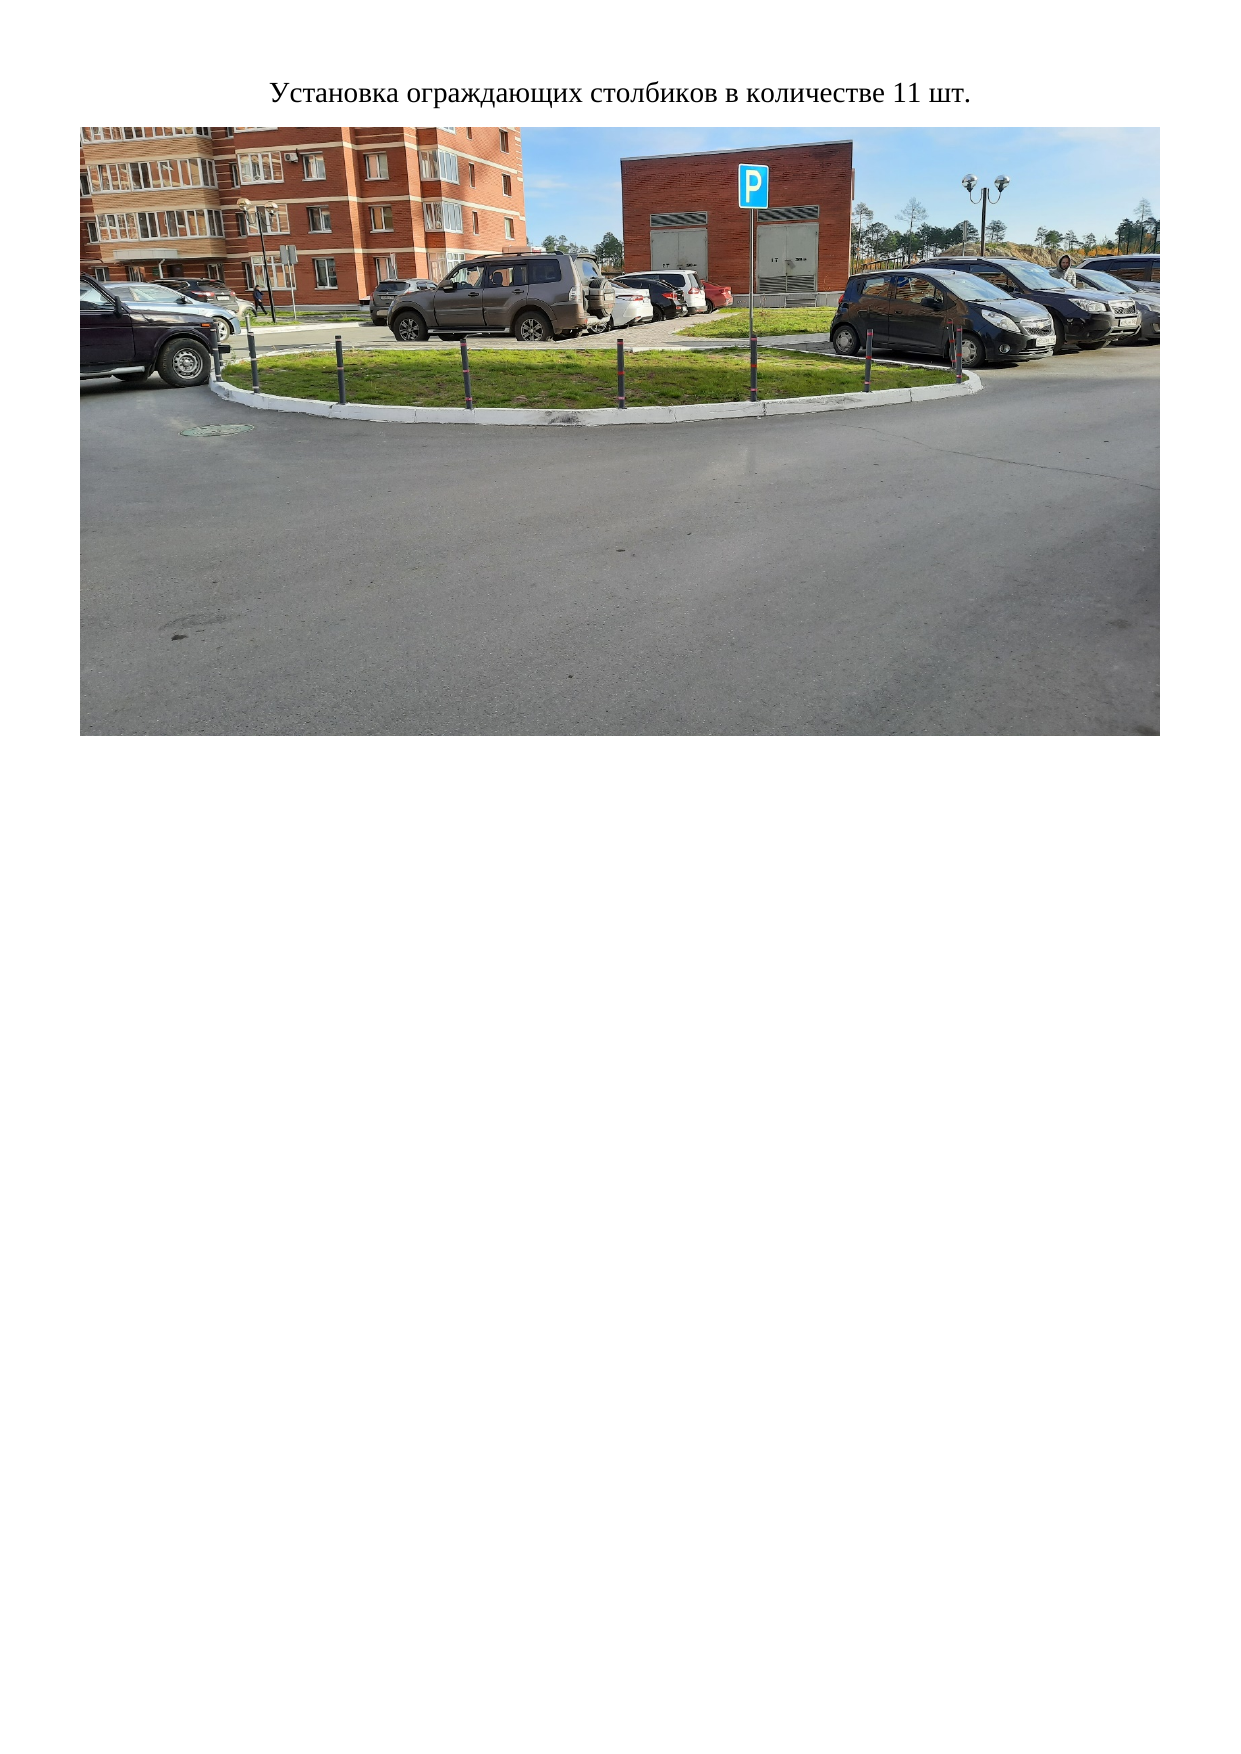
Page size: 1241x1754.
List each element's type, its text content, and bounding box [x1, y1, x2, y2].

text Установка ограждающих столбиков в количестве 11 шт. [75, 75, 1165, 108]
picture [80, 127, 1160, 736]
